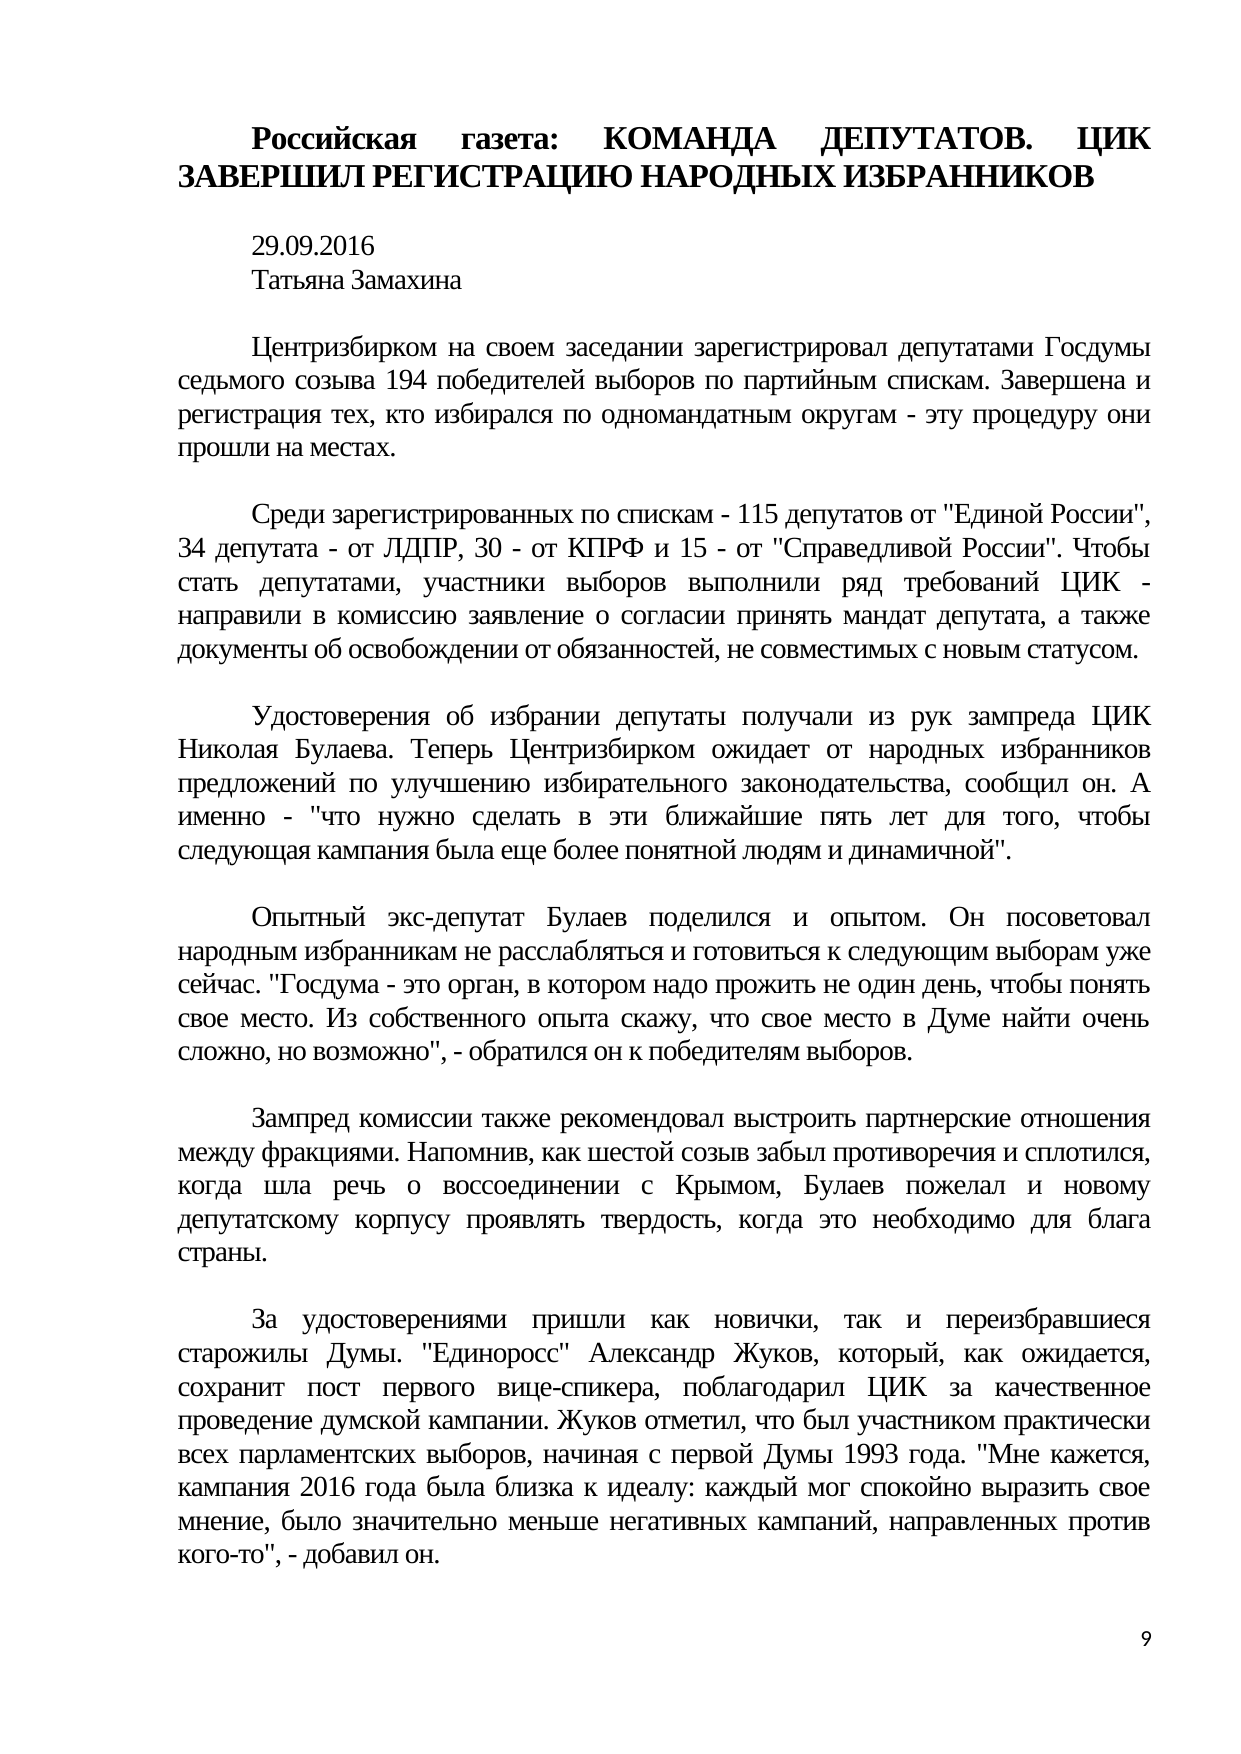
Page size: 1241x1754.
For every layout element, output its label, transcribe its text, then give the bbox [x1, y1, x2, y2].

text Удостоверения об избрании депутаты получали из рук зампреда ЦИК Николая Булаева. Теперь Центризбирком ожидает от народных избранников предложений по улучшению избирательного законодательства, сообщил он. А именно - "что нужно сделать в эти ближайшие пять лет для того, чтобы следующая кампания была еще более понятной людям и динамичной". [177, 698, 1152, 866]
text Российская газета: КОМАНДА ДЕПУТАТОВ. ЦИК ЗАВЕРШИЛ РЕГИСТРАЦИЮ НАРОДНЫХ ИЗБРАННИКОВ [177, 118, 1152, 195]
text 29.09.2016 [177, 228, 1152, 262]
text Центризбирком на своем заседании зарегистрировал депутатами Госдумы седьмого созыва 194 победителей выборов по партийным спискам. Завершена и регистрация тех, кто избирался по одномандатным округам - эту процедуру они прошли на местах. [177, 329, 1152, 463]
text Татьяна Замахина [177, 262, 1152, 295]
text За удостоверениями пришли как новички, так и переизбравшиеся старожилы Думы. "Единоросс" Александр Жуков, который, как ожидается, сохранит пост первого вице-спикера, поблагодарил ЦИК за качественное проведение думской кампании. Жуков отметил, что был участником практически всех парламентских выборов, начиная с первой Думы 1993 года. "Мне кажется, кампания 2016 года была близка к идеалу: каждый мог спокойно выразить свое мнение, было значительно меньше негативных кампаний, направленных против кого-то", - добавил он. [177, 1302, 1152, 1570]
text Зампред комиссии также рекомендовал выстроить партнерские отношения между фракциями. Напомнив, как шестой созыв забыл противоречия и сплотился, когда шла речь о воссоединении с Крымом, Булаев пожелал и новому депутатскому корпусу проявлять твердость, когда это необходимо для блага страны. [177, 1100, 1152, 1268]
text Опытный экс-депутат Булаев поделился и опытом. Он посоветовал народным избранникам не расслабляться и готовиться к следующим выборам уже сейчас. "Госдума - это орган, в котором надо прожить не один день, чтобы понять свое место. Из собственного опыта скажу, что свое место в Думе найти очень сложно, но возможно", - обратился он к победителям выборов. [177, 899, 1152, 1067]
text Среди зарегистрированных по спискам - 115 депутатов от "Единой России", 34 депутата - от ЛДПР, 30 - от КПРФ и 15 - от "Справедливой России". Чтобы стать депутатами, участники выборов выполнили ряд требований ЦИК - направили в комиссию заявление о согласии принять мандат депутата, а также документы об освобождении от обязанностей, не совместимых с новым статусом. [177, 497, 1152, 664]
